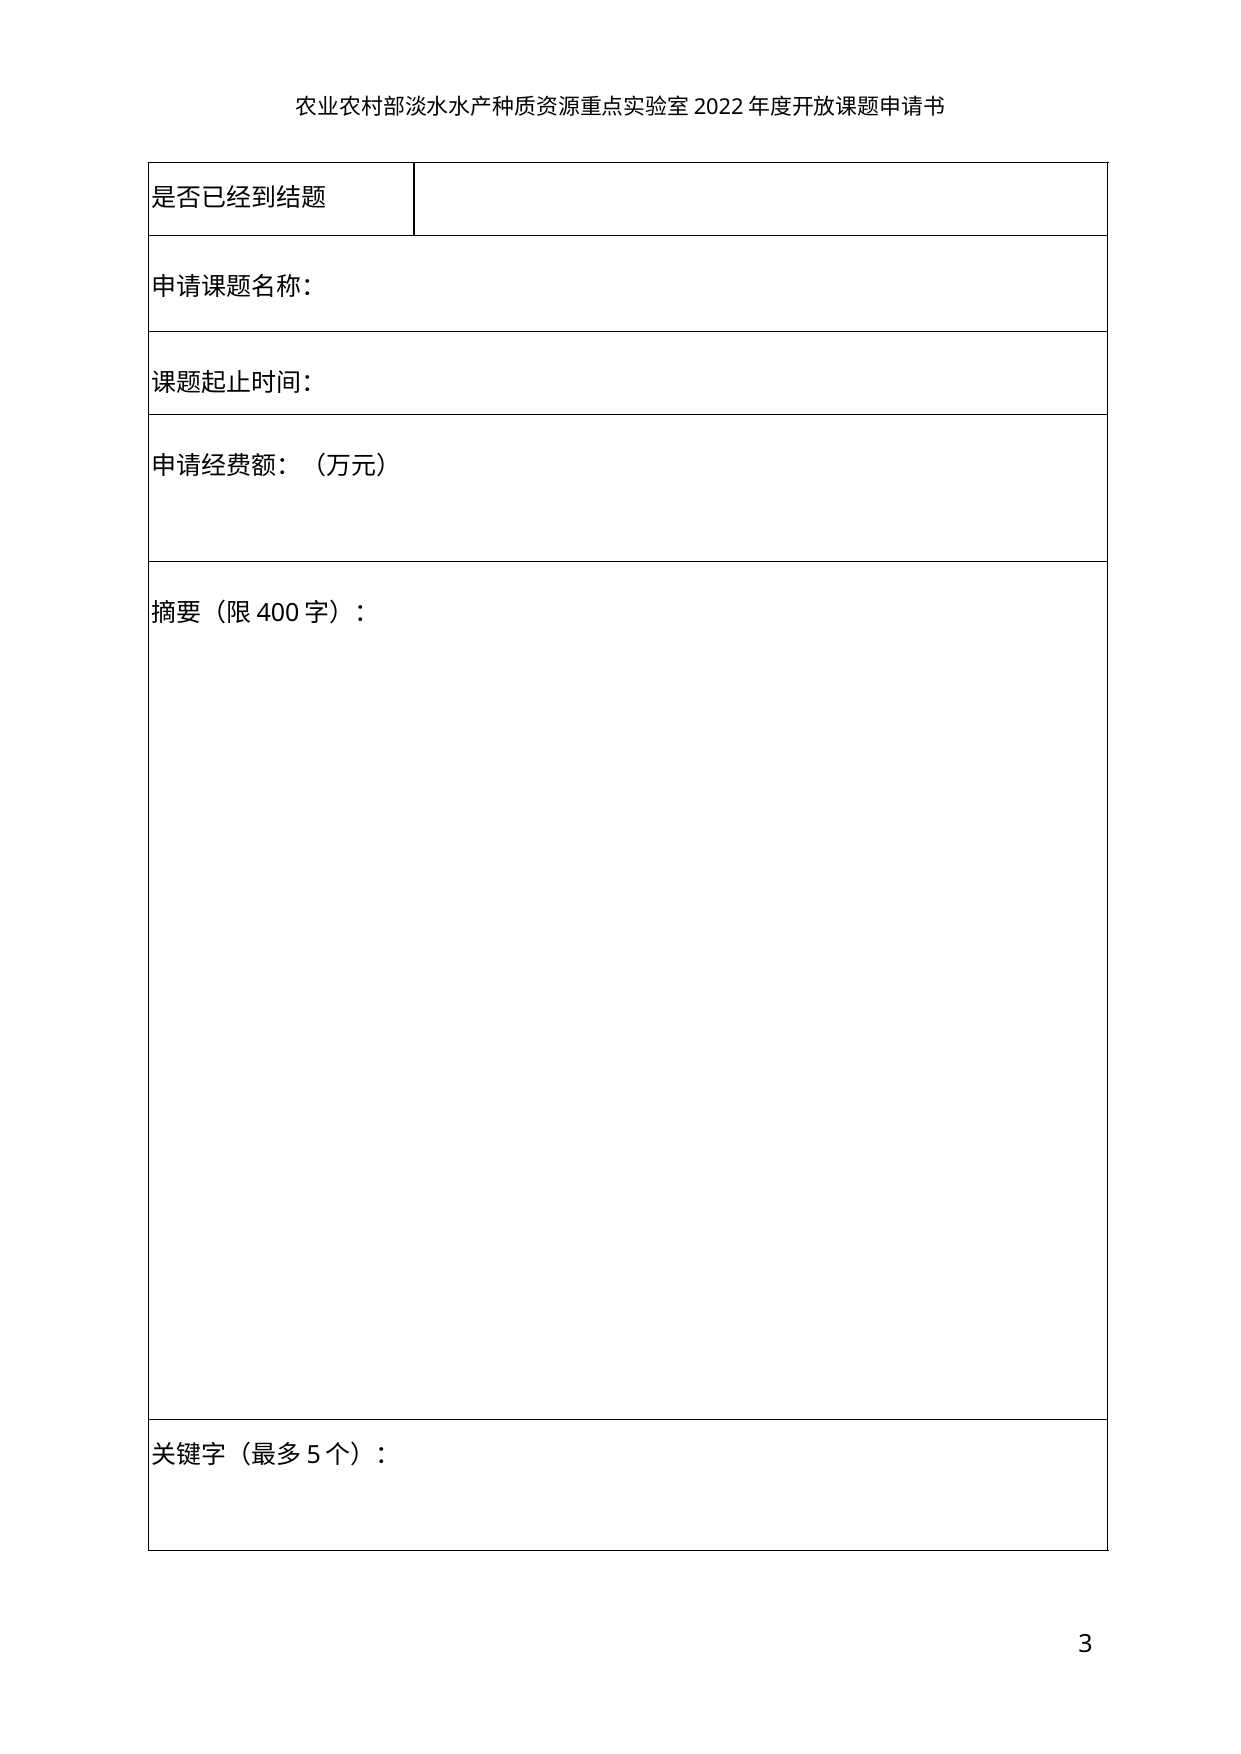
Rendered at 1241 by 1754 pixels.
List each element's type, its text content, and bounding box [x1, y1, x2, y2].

table_cell 申请经费额：（万元） [149, 415, 1107, 561]
table_cell [415, 163, 1107, 235]
table_cell 是否已经到结题 [149, 163, 413, 235]
table_cell 关键字（最多5个）： [149, 1420, 1107, 1550]
table_cell 课题起止时间： [149, 332, 1107, 413]
table_cell 申请课题名称： [149, 236, 1107, 331]
table_cell 摘要（限400字）： [149, 562, 1107, 1419]
